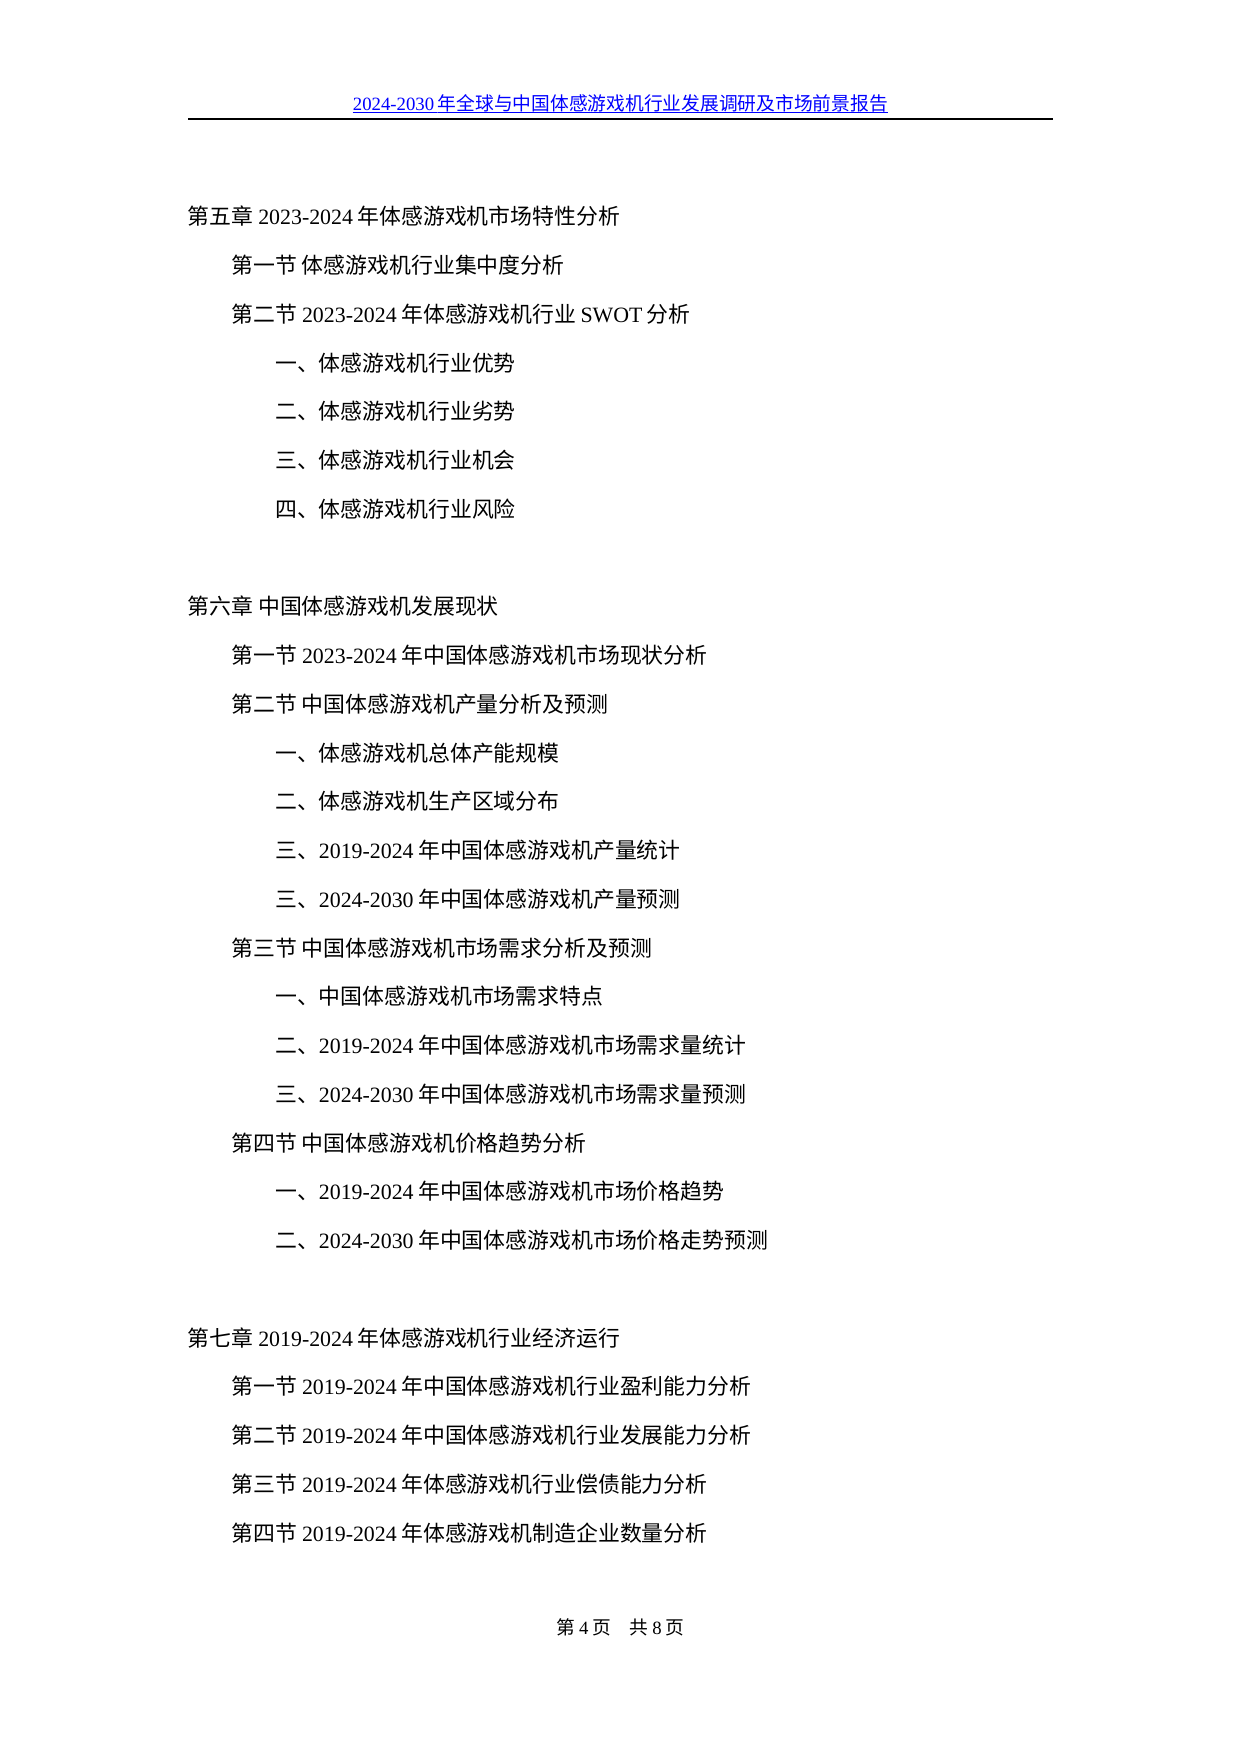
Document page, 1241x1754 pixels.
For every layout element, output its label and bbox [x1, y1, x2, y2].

text [187, 150, 1053, 1548]
